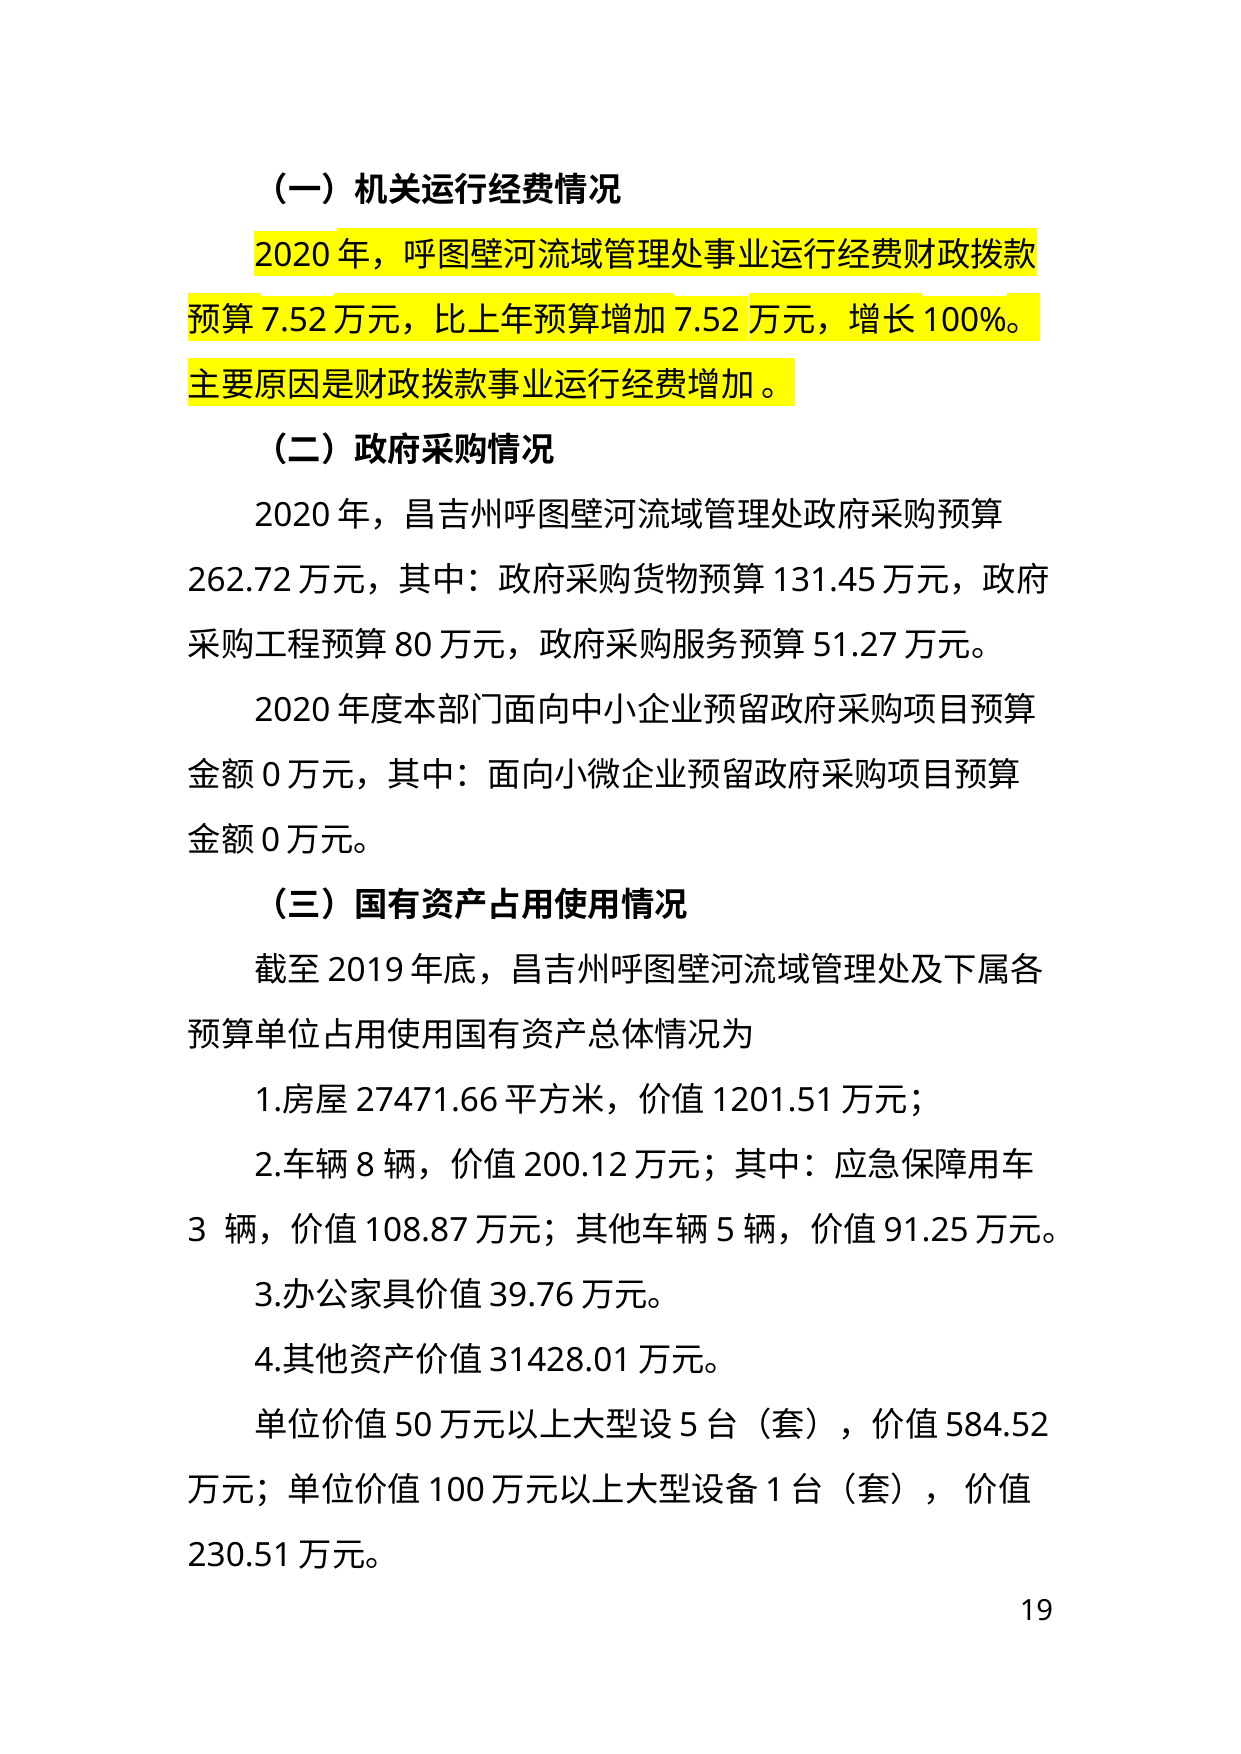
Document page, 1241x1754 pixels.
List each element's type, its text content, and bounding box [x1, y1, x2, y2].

text 2020年，呼图壁河流域管理处事业运行经费财政拨款预算7.52万元，比上年预算增加7.52 万元，增长100%。主要原因是财政拨款事业运行经费增加 。 [187, 220, 1053, 415]
text 1.房屋27471.66平方米，价值1201.51万元； [187, 1065, 1053, 1130]
text 2020年，昌吉州呼图壁河流域管理处政府采购预算262.72万元，其中：政府采购货物预算131.45万元，政府采购工程预算80万元，政府采购服务预算51.27万元。 [187, 480, 1053, 675]
text 2020年度本部门面向中小企业预留政府采购项目预算金额 0万元，其中：面向小微企业预留政府采购项目预算金额0万元。 [187, 675, 1053, 870]
text 单位价值50万元以上大型设5台（套），价值584.52万元；单位价值100万元以上大型设备1台（套）， 价值230.51万元。 [187, 1390, 1053, 1585]
text （二）政府采购情况 [187, 415, 1053, 480]
text （三）国有资产占用使用情况 [187, 870, 1053, 935]
text 4.其他资产价值31428.01万元。 [187, 1325, 1053, 1390]
text 3.办公家具价值39.76万元。 [187, 1260, 1053, 1325]
text 2.车辆8 辆，价值200.12万元；其中：应急保障用车 3 辆，价值108.87万元；其他车辆 5 辆，价值91.25万元。 [187, 1130, 1053, 1260]
text 截至2019年底，昌吉州呼图壁河流域管理处及下属各预算单位占用使用国有资产总体情况为 [187, 935, 1053, 1065]
text （一）机关运行经费情况 [187, 155, 1053, 220]
